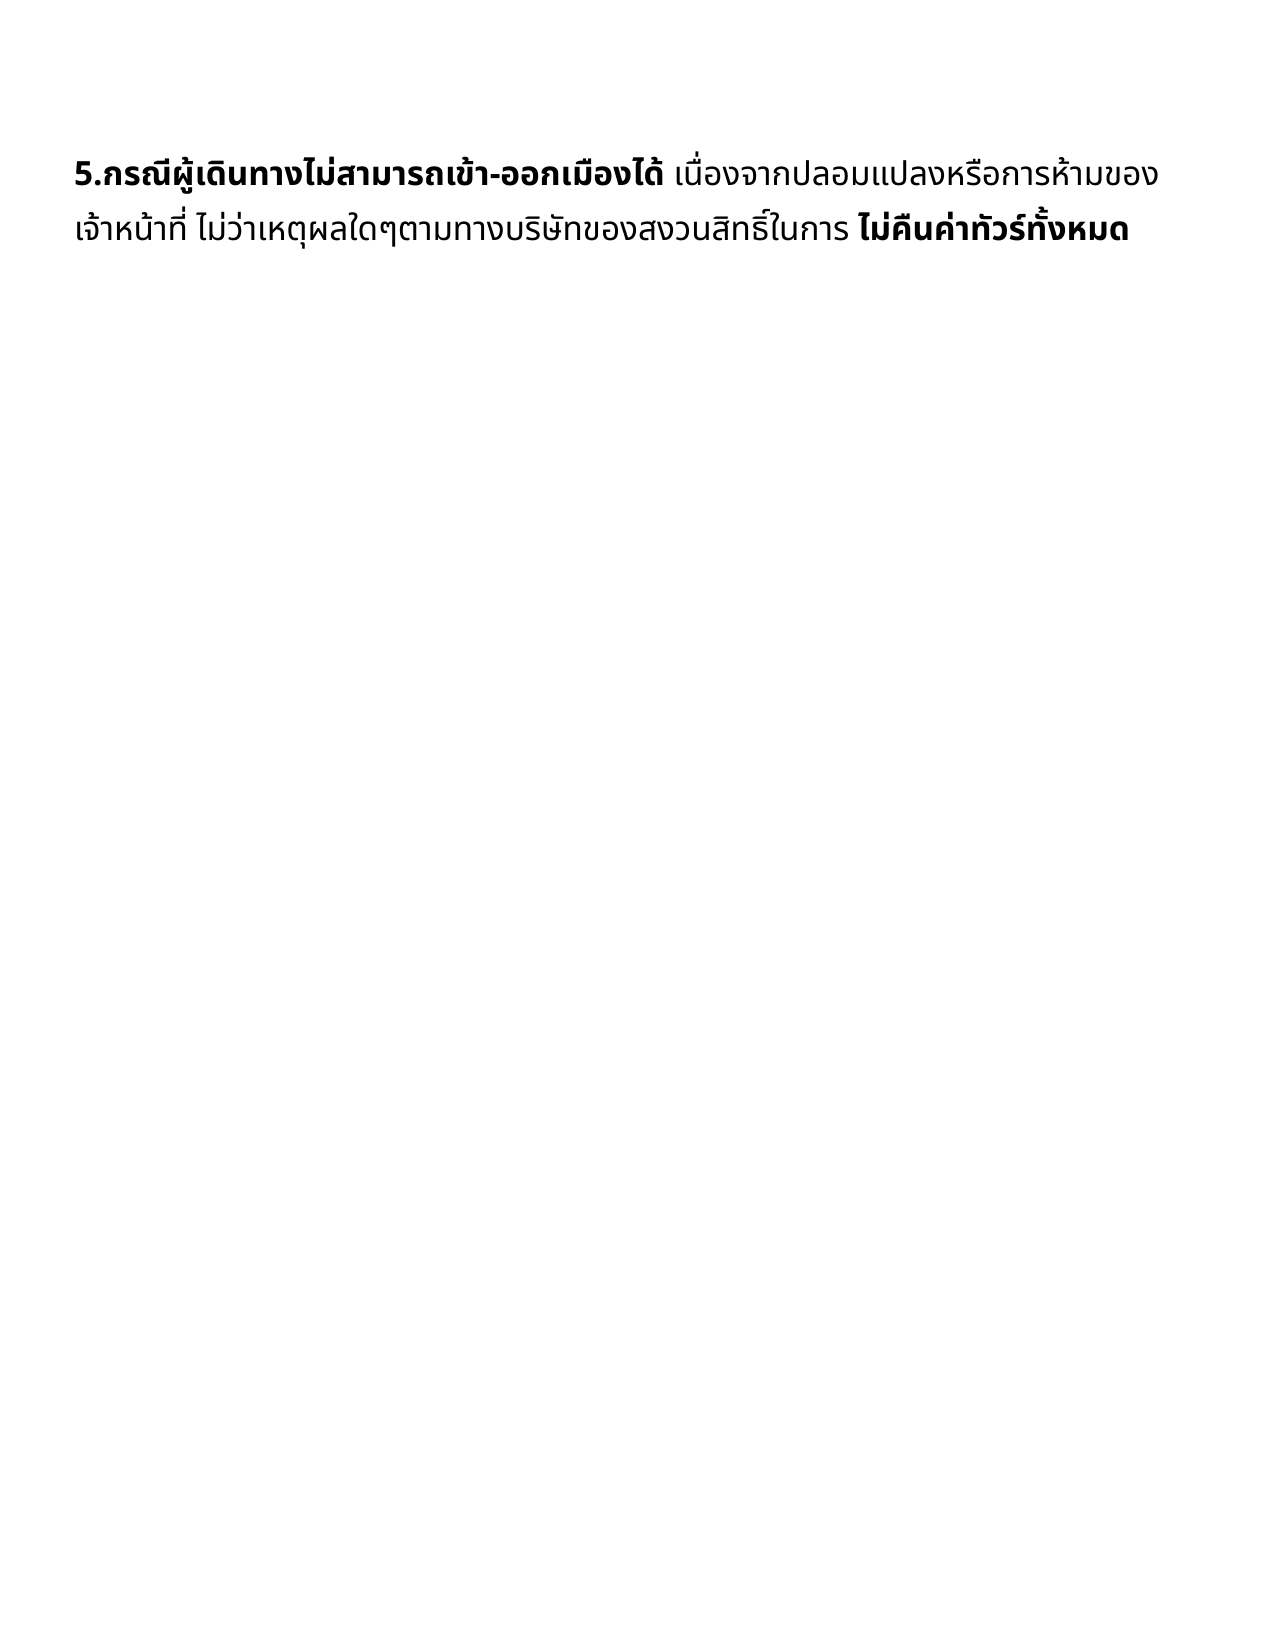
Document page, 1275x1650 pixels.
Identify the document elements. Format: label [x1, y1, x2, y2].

text [74, 150, 1196, 255]
